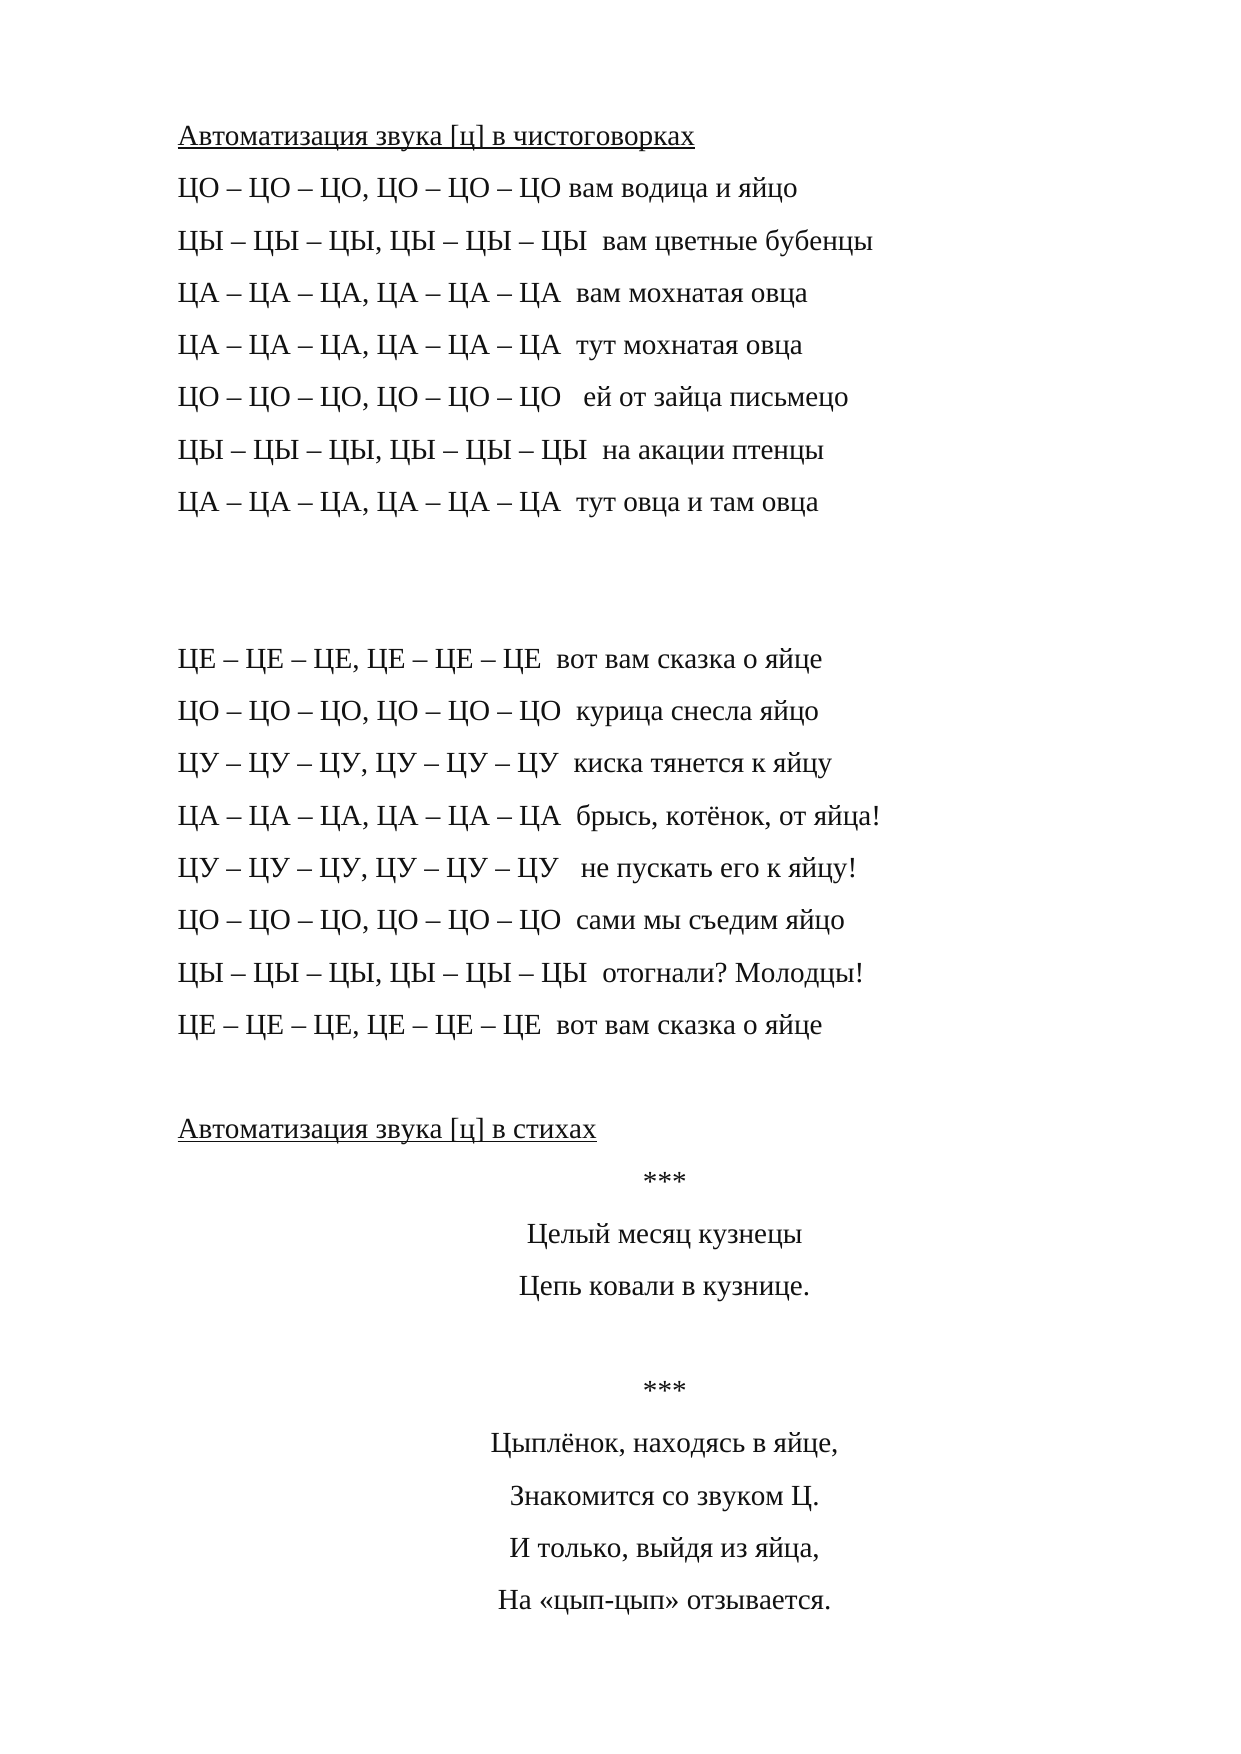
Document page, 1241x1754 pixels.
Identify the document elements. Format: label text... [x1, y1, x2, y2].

text Цепь ковали в кузнице. [177, 1268, 1152, 1302]
text ЦО – ЦО – ЦО, ЦО – ЦО – ЦО ей от зайца письмецо [177, 379, 1152, 413]
text И только, выйдя из яйца, [177, 1530, 1152, 1563]
text ЦО – ЦО – ЦО, ЦО – ЦО – ЦО вам водица и яйцо [177, 170, 1152, 204]
text ЦЫ – ЦЫ – ЦЫ, ЦЫ – ЦЫ – ЦЫ на акации птенцы [177, 432, 1152, 465]
text ЦЕ – ЦЕ – ЦЕ, ЦЕ – ЦЕ – ЦЕ вот вам сказка о яйце [177, 1007, 1152, 1041]
text ЦА – ЦА – ЦА, ЦА – ЦА – ЦА вам мохнатая овца [177, 275, 1152, 308]
text Автоматизация звука [ц] в стихах [177, 1112, 1152, 1145]
text ЦУ – ЦУ – ЦУ, ЦУ – ЦУ – ЦУ киска тянется к яйцу [177, 746, 1152, 779]
text ЦО – ЦО – ЦО, ЦО – ЦО – ЦО сами мы съедим яйцо [177, 902, 1152, 936]
text ЦЫ – ЦЫ – ЦЫ, ЦЫ – ЦЫ – ЦЫ вам цветные бубенцы [177, 223, 1152, 256]
text Цыплёнок, находясь в яйце, [177, 1425, 1152, 1459]
text ЦА – ЦА – ЦА, ЦА – ЦА – ЦА брысь, котёнок, от яйца! [177, 798, 1152, 831]
text Знакомится со звуком Ц. [177, 1478, 1152, 1511]
text ЦЫ – ЦЫ – ЦЫ, ЦЫ – ЦЫ – ЦЫ отогнали? Молодцы! [177, 955, 1152, 988]
text ЦЕ – ЦЕ – ЦЕ, ЦЕ – ЦЕ – ЦЕ вот вам сказка о яйце [177, 641, 1152, 674]
text ЦУ – ЦУ – ЦУ, ЦУ – ЦУ – ЦУ не пускать его к яйцу! [177, 850, 1152, 884]
text Целый месяц кузнецы [177, 1216, 1152, 1250]
text Автоматизация звука [ц] в чистоговорках [177, 118, 1152, 152]
text *** [177, 1164, 1152, 1197]
text ЦА – ЦА – ЦА, ЦА – ЦА – ЦА тут мохнатая овца [177, 327, 1152, 361]
text ЦА – ЦА – ЦА, ЦА – ЦА – ЦА тут овца и там овца [177, 484, 1152, 518]
text На «цып-цып» отзывается. [177, 1582, 1152, 1616]
text *** [177, 1373, 1152, 1407]
text ЦО – ЦО – ЦО, ЦО – ЦО – ЦО курица снесла яйцо [177, 693, 1152, 727]
